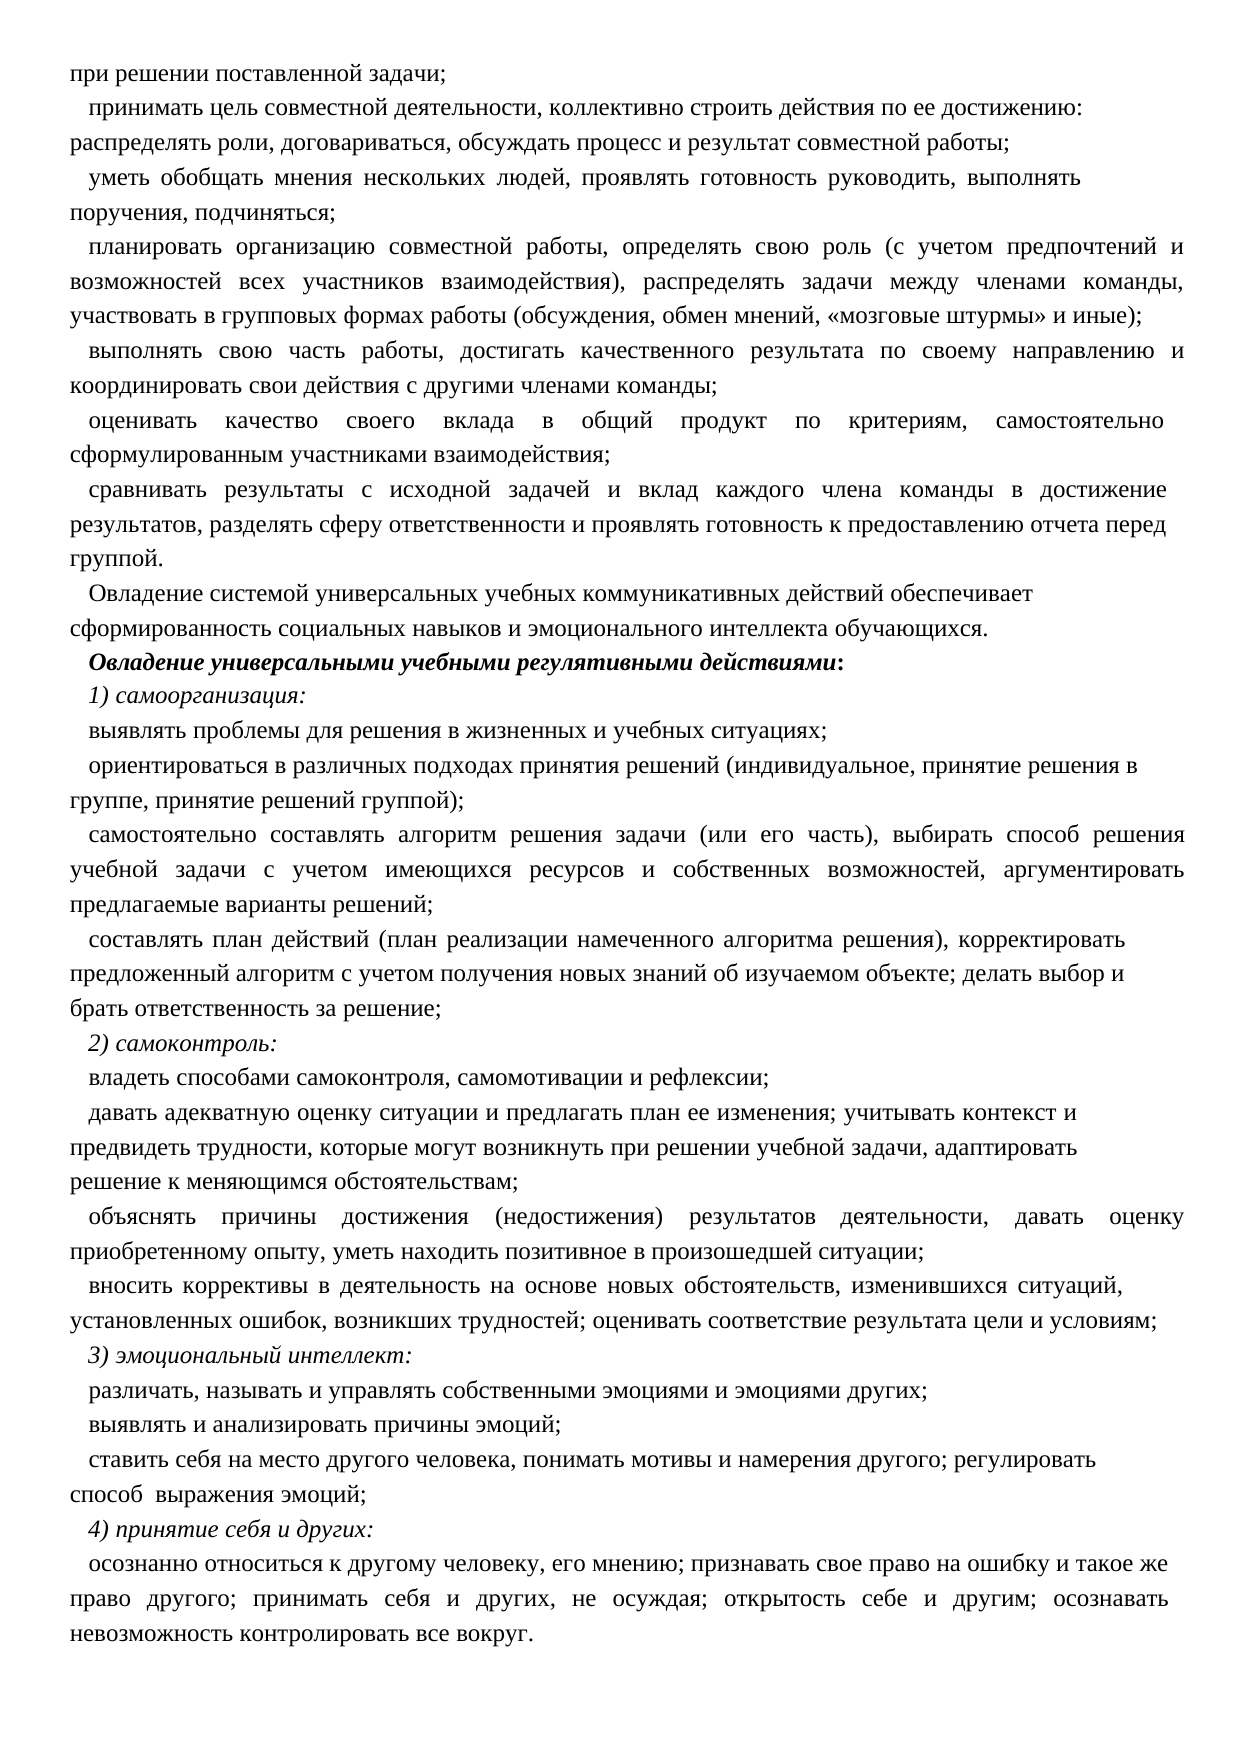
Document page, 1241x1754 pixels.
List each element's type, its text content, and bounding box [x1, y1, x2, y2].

subtitle Овладение универсальными учебными регулятивными действиями: [88, 647, 1196, 676]
list принятие себя и других: [88, 1514, 1196, 1543]
list самоорганизация: [88, 680, 1196, 709]
text вносить коррективы в деятельность на основе новых обстоятельств, изменившихся ситуаций, установленных ошибок, возникших трудностей; оценивать соответствие результата цели и условиям; [69, 1271, 1196, 1334]
text сравнивать результаты с исходной задачей и вклад каждого члена команды в достижение результатов, разделять сферу ответственности и проявлять готовность к предоставлению отчета перед группой. [69, 474, 1167, 572]
text составлять план действий (план реализации намеченного алгоритма решения), корректировать предложенный алгоритм с учетом получения новых знаний об изучаемом объекте; делать выбор и брать ответственность за решение; [69, 924, 1126, 1022]
text принимать цель совместной деятельности, коллективно строить действия по ее достижению: распределять роли, договариваться, обсуждать процесс и результат совместной работы; [69, 92, 1196, 156]
text при решении поставленной задачи; [69, 58, 1196, 87]
text объяснять причины достижения (недостижения) результатов деятельности, давать оценку приобретенному опыту, уметь находить позитивное в произошедшей ситуации; [69, 1201, 1185, 1264]
text ориентироваться в различных подходах принятия решений (индивидуальное, принятие решения в группе, принятие решений группой); [69, 750, 1196, 814]
text владеть способами самоконтроля, самомотивации и рефлексии; [88, 1062, 1196, 1091]
text самостоятельно составлять алгоритм решения задачи (или его часть), выбирать способ решения учебной задачи с учетом имеющихся ресурсов и собственных возможностей, аргументировать предлагаемые варианты решений; [69, 819, 1185, 918]
list эмоциональный интеллект: [88, 1340, 1196, 1369]
text различать, называть и управлять собственными эмоциями и эмоциями других; выявлять и анализировать причины эмоций; [88, 1375, 931, 1438]
text планировать организацию совместной работы, определять свою роль (с учетом предпочтений и возможностей всех участников взаимодействия), распределять задачи между членами команды, участвовать в групповых формах работы (обсуждения, обмен мнений, «мозговые штурмы» и иные); [69, 231, 1184, 329]
list самоконтроль: [88, 1028, 1196, 1056]
text ставить себя на место другого человека, понимать мотивы и намерения другого; регулировать способ выражения эмоций; [69, 1444, 1099, 1508]
text выявлять проблемы для решения в жизненных и учебных ситуациях; [88, 715, 1196, 744]
text давать адекватную оценку ситуации и предлагать план ее изменения; учитывать контекст и предвидеть трудности, которые могут возникнуть при решении учебной задачи, адаптировать решение к меняющимся обстоятельствам; [69, 1097, 1078, 1195]
text выполнять свою часть работы, достигать качественного результата по своему направлению и координировать свои действия с другими членами команды; [69, 335, 1185, 399]
text осознанно относиться к другому человеку, его мнению; признавать свое право на ошибку и такое же право другого; принимать себя и других, не осуждая; открытость себе и другим; осознавать невозможность контролировать все вокруг. [69, 1548, 1169, 1647]
text уметь обобщать мнения нескольких людей, проявлять готовность руководить, выполнять поручения, подчиняться; [69, 162, 1196, 225]
text оценивать качество своего вклада в общий продукт по критериям, самостоятельно сформулированным участниками взаимодействия; [69, 405, 1164, 468]
text Овладение системой универсальных учебных коммуникативных действий обеспечивает сформированность социальных навыков и эмоционального интеллекта обучающихся. [69, 578, 1196, 642]
